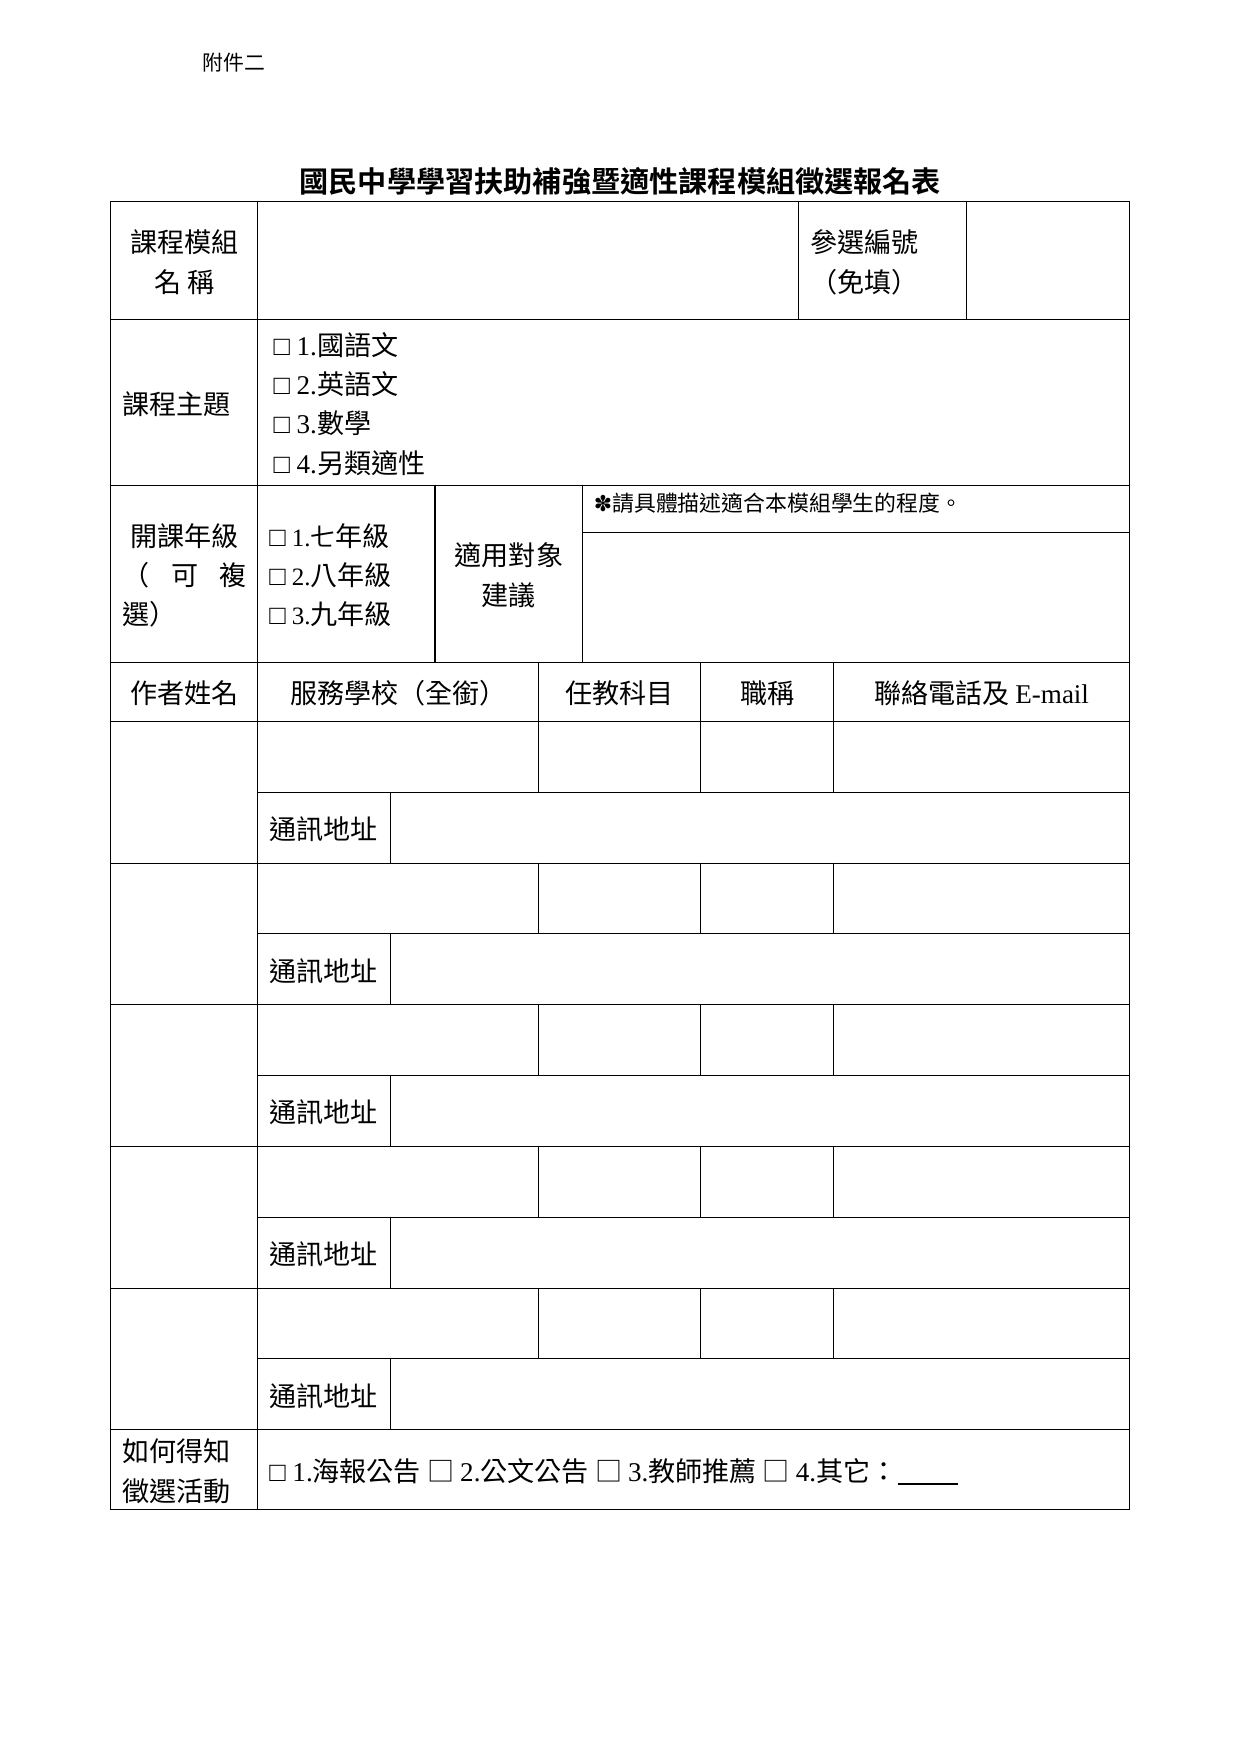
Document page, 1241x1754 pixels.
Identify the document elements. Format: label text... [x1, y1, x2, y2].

text 國民中學學習扶助補強暨適性課程模組徵選報名表 [187, 159, 1053, 201]
table_cell 通訊地址 [258, 934, 390, 1004]
table_cell 服務學校（全銜） [258, 663, 538, 721]
table_cell [834, 1005, 1129, 1075]
table_cell [583, 533, 1129, 662]
table_cell [111, 864, 257, 1004]
table_cell 職稱 [701, 663, 833, 721]
table_cell [701, 864, 833, 933]
table_cell [258, 1005, 538, 1075]
table_cell [539, 1147, 700, 1217]
table_cell 任教科目 [539, 663, 700, 721]
table_header [967, 202, 1129, 319]
table_cell [111, 1289, 257, 1429]
table_cell [701, 722, 833, 792]
table_cell [539, 1005, 700, 1075]
table_cell 通訊地址 [258, 1076, 390, 1146]
table_cell [258, 864, 538, 933]
table_cell [111, 1147, 257, 1287]
table_cell [701, 1289, 833, 1358]
table_cell [701, 1005, 833, 1075]
table_cell 通訊地址 [258, 1359, 390, 1429]
table_header 課程模組名 稱 [111, 202, 257, 319]
table_cell 聯絡電話及E-mail [834, 663, 1129, 721]
table_cell 開課年級 （可複選） [111, 486, 257, 662]
table_cell □ 1.海報公告 □ 2.公文公告 □ 3.教師推薦 □ 4.其它： [258, 1430, 1129, 1509]
table_cell [391, 1076, 1129, 1146]
table_header 參選編號 （免填） [799, 202, 966, 319]
table_cell [391, 934, 1129, 1004]
table_cell [834, 722, 1129, 792]
table_cell 作者姓名 [111, 663, 257, 721]
table_cell [701, 1147, 833, 1217]
table_cell [834, 1147, 1129, 1217]
table_cell □ 1.七年級 □ 2.八年級 □ 3.九年級 [258, 486, 434, 662]
table_cell [834, 1289, 1129, 1358]
table_cell [391, 1218, 1129, 1287]
table_cell □ 1.國語文 □ 2.英語文 □ 3.數學 □ 4.另類適性 [258, 320, 1129, 484]
table_cell 通訊地址 [258, 793, 390, 862]
table_cell [539, 1289, 700, 1358]
table_cell [258, 1289, 538, 1358]
table_cell [111, 722, 257, 862]
table_cell [391, 1359, 1129, 1429]
table_cell [391, 793, 1129, 862]
table_header [258, 202, 798, 319]
table_cell ✽請具體描述適合本模組學生的程度。 [583, 486, 1129, 532]
table_cell [258, 1147, 538, 1217]
table_cell [539, 864, 700, 933]
table_cell [539, 722, 700, 792]
table_cell 適用對象建議 [436, 486, 582, 662]
table_cell 如何得知 徵選活動 [111, 1430, 257, 1509]
table_cell 通訊地址 [258, 1218, 390, 1287]
table_cell 課程主題 [111, 320, 257, 484]
table_cell [258, 722, 538, 792]
table_cell [111, 1005, 257, 1146]
table_cell [834, 864, 1129, 933]
